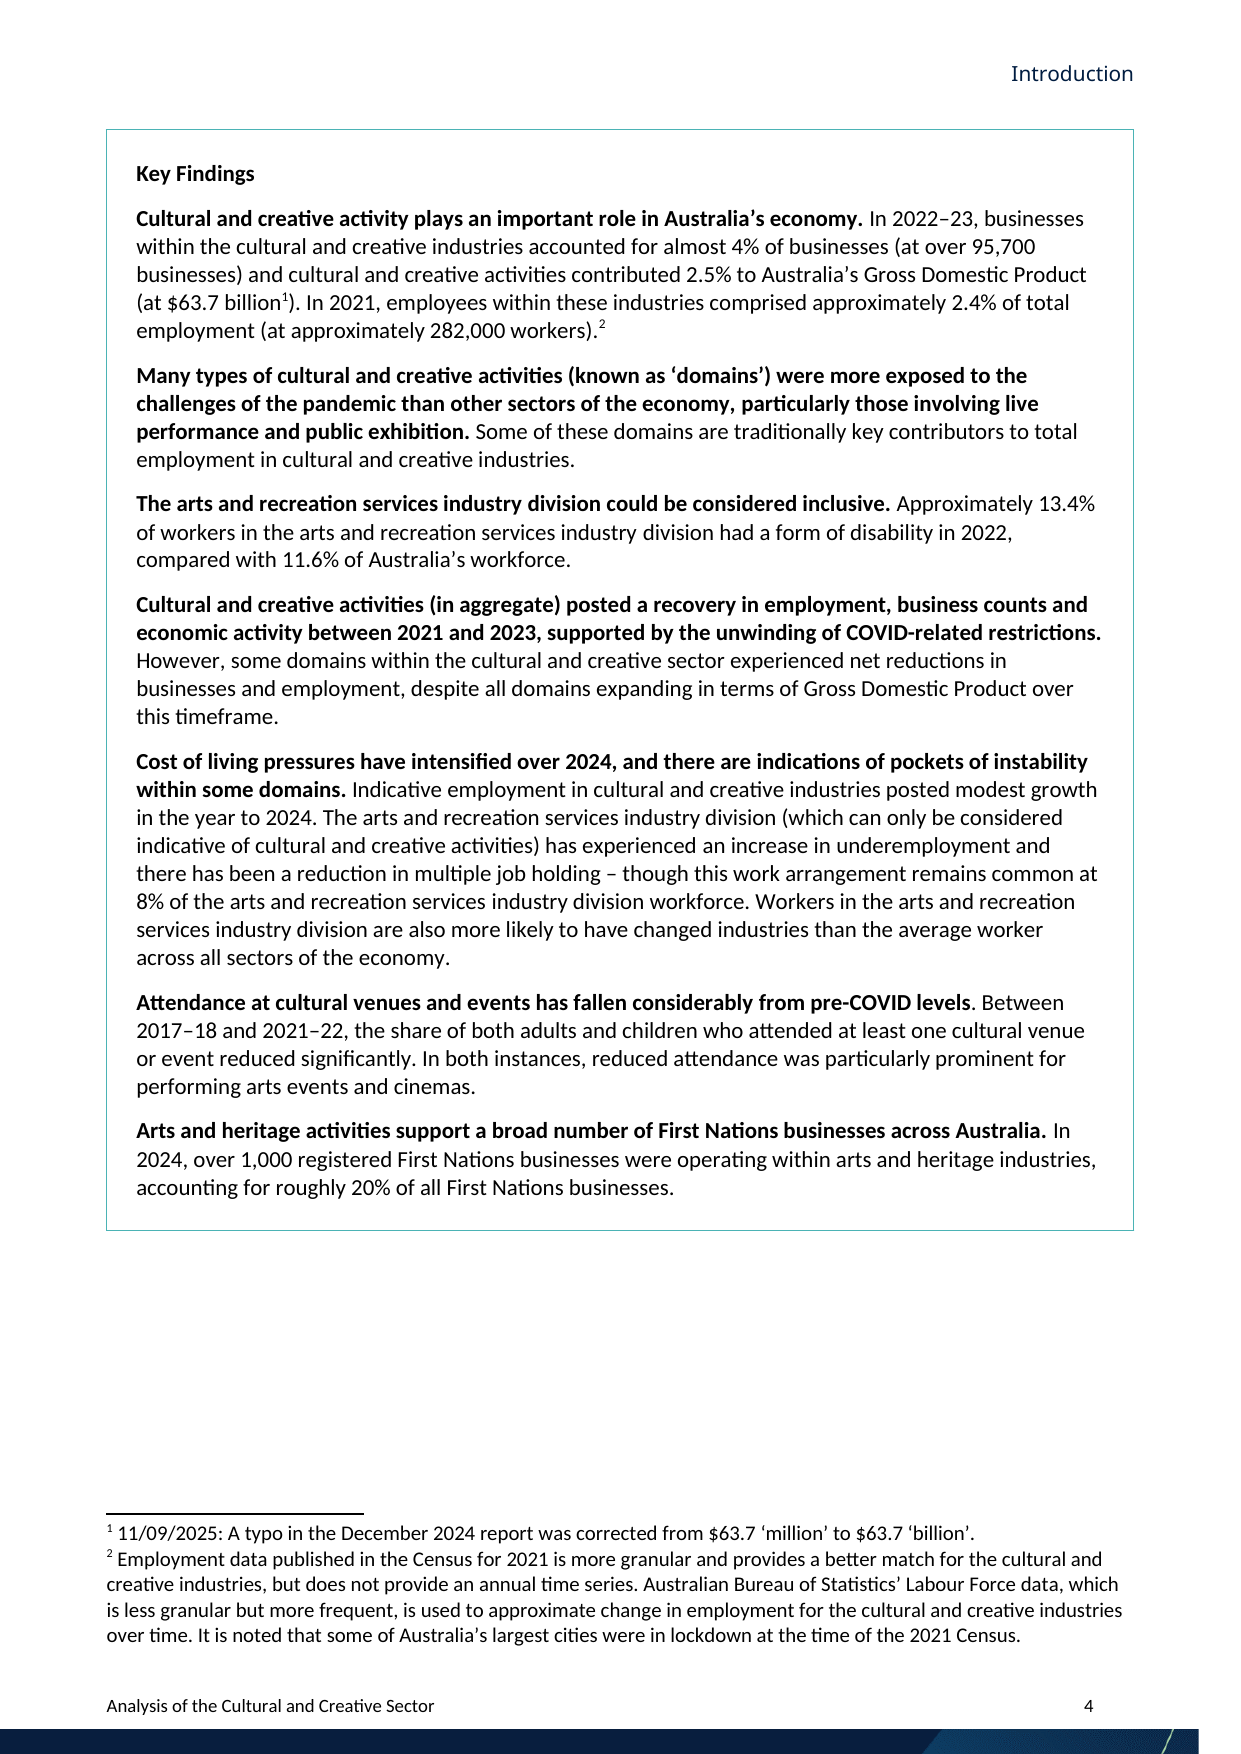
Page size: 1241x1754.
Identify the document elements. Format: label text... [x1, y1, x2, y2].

text Many types of cultural and creative activities (known as ‘domains’) were more exposed to the challenges of the pandemic than other sectors of the economy, particularly those involving live performance and public exhibition. Some of these domains are traditionally key contributors to total employment in cultural and creative industries. [107, 331, 1133, 459]
text Cost of living pressures have intensified over 2024, and there are indications of pockets of instability within some domains. Indicative employment in cultural and creative industries posted modest growth in the year to 2024. The arts and recreation services industry division (which can only be considered indicative of cultural and creative activities) has experienced an increase in underemployment and there has been a reduction in multiple job holding – though this work arrangement remains common at 8% of the arts and recreation services industry division workforce. Workers in the arts and recreation services industry division are also more likely to have changed industries than the average worker across all sectors of the economy. [107, 717, 1133, 958]
text Attendance at cultural venues and events has fallen considerably from pre-COVID levels. Between 2017–18 and 2021–22, the share of both adults and children who attended at least one cultural venue or event reduced significantly. In both instances, reduced attendance was particularly prominent for performing arts events and cinemas. [107, 958, 1133, 1086]
text Arts and heritage activities support a broad number of First Nations businesses across Australia. In 2024, over 1,000 registered First Nations businesses were operating within arts and heritage industries, accounting for roughly 20% of all First Nations businesses. [107, 1086, 1133, 1230]
text The arts and recreation services industry division could be considered inclusive. Approximately 13.4% of workers in the arts and recreation services industry division had a form of disability in 2022, compared with 11.6% of Australia’s workforce. [107, 459, 1133, 560]
subtitle Key Findings [107, 130, 1133, 174]
picture [0, 1729, 1199, 1754]
text Cultural and creative activities (in aggregate) posted a recovery in employment, business counts and economic activity between 2021 and 2023, supported by the unwinding of COVID-related restrictions. However, some domains within the cultural and creative sector experienced net reductions in businesses and employment, despite all domains expanding in terms of Gross Domestic Product over this timeframe. [107, 560, 1133, 717]
text Cultural and creative activity plays an important role in Australia’s economy. In 2022–23, businesses within the cultural and creative industries accounted for almost 4% of businesses (at over 95,700 businesses) and cultural and creative activities contributed 2.5% to Australia’s Gross Domestic Product (at $63.7 billion). In 2021, employees within these industries comprised approximately 2.4% of total employment (at approximately 282,000 workers). [107, 174, 1133, 331]
